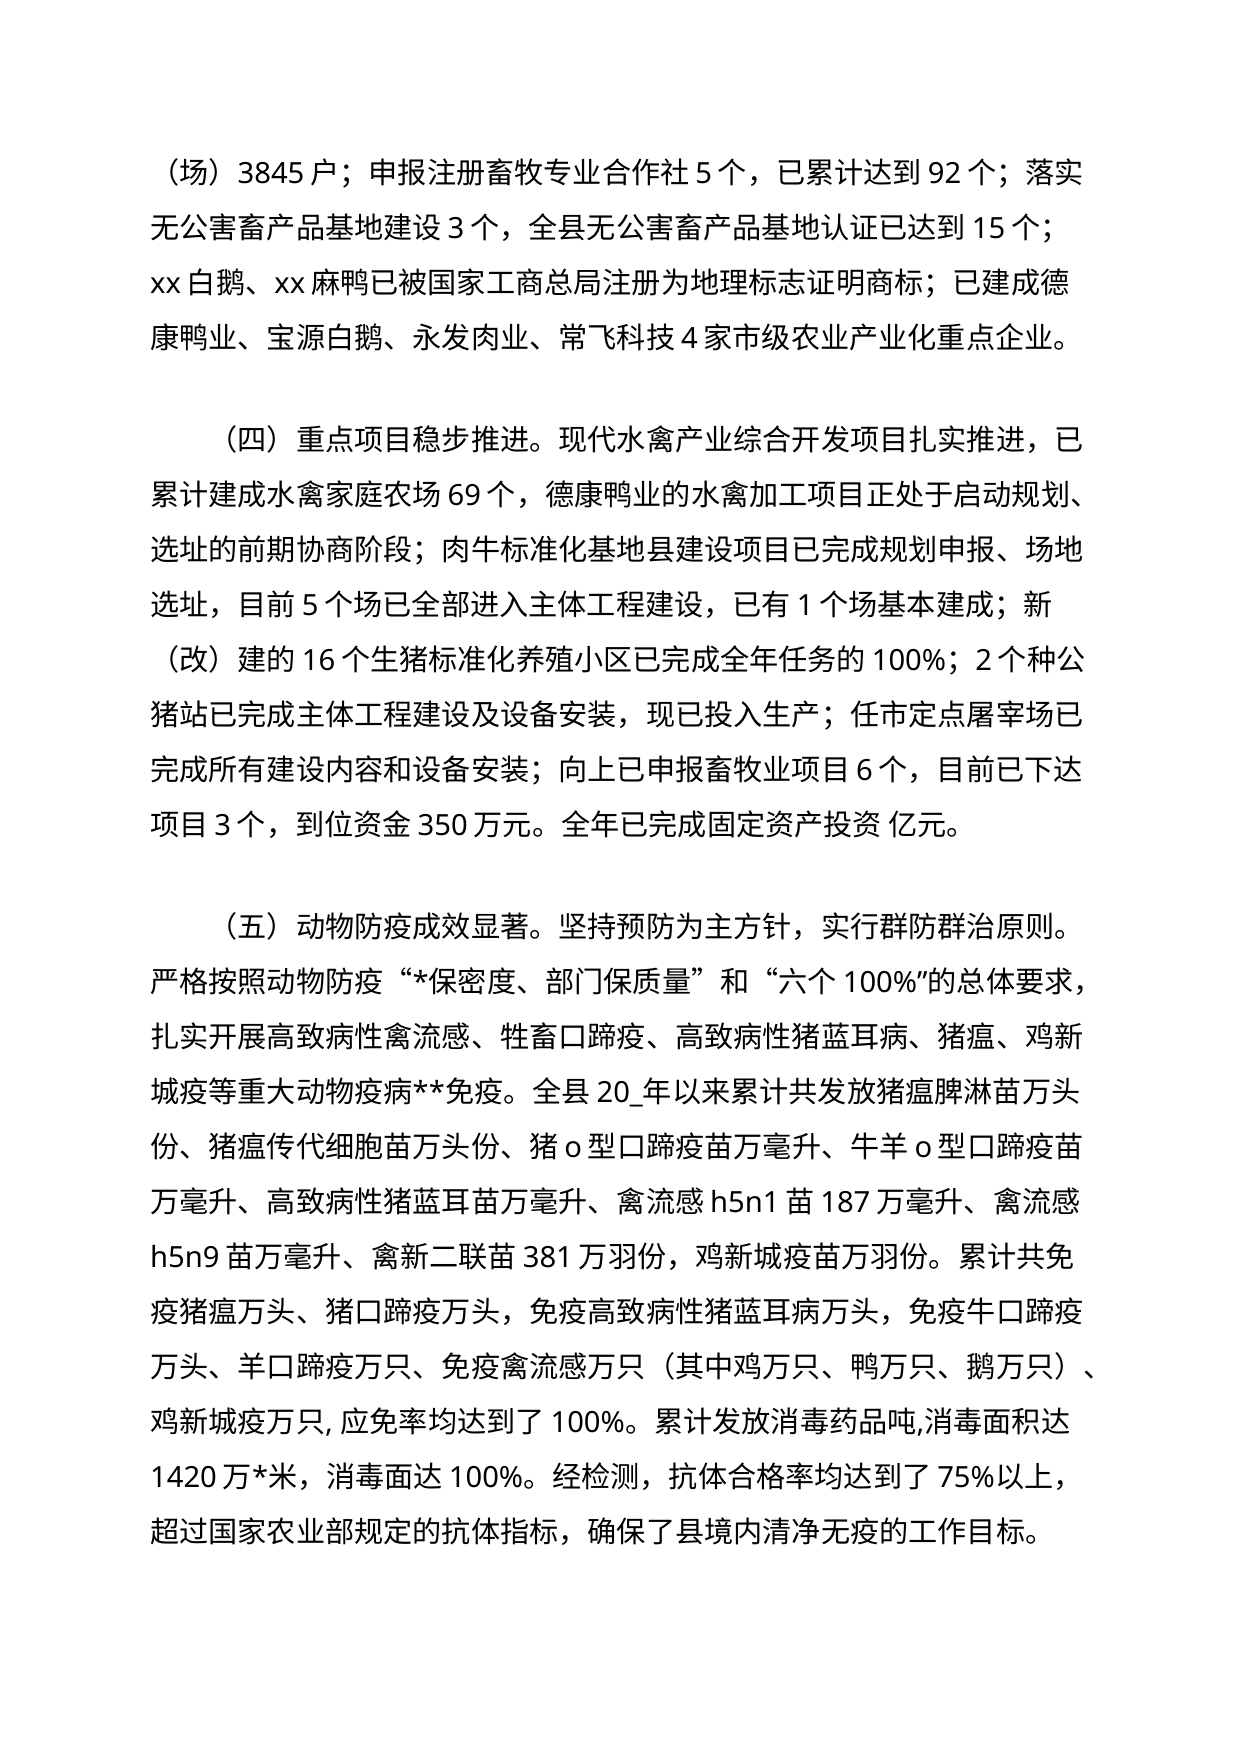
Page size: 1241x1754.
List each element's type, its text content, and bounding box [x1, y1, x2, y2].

text （四）重点项目稳步推进。现代水禽产业综合开发项目扎实推进，已累计建成水禽家庭农场69个，德康鸭业的水禽加工项目正处于启动规划、选址的前期协商阶段；肉牛标准化基地县建设项目已完成规划申报、场地选址，目前5个场已全部进入主体工程建设，已有1个场基本建成；新（改）建的16个生猪标准化养殖小区已完成全年任务的100%；2个种公猪站已完成主体工程建设及设备安装，现已投入生产；任市定点屠宰场已完成所有建设内容和设备安装；向上已申报畜牧业项目6个，目前已下达项目3个，到位资金350万元。全年已完成固定资产投资 亿元。 [150, 417, 1090, 844]
text （五）动物防疫成效显著。坚持预防为主方针，实行群防群治原则。严格按照动物防疫“*保密度、部门保质量”和“六个100%”的总体要求，扎实开展高致病性禽流感、牲畜口蹄疫、高致病性猪蓝耳病、猪瘟、鸡新城疫等重大动物疫病**免疫。全县20_年以来累计共发放猪瘟脾淋苗万头份、猪瘟传代细胞苗万头份、猪o型口蹄疫苗万毫升、牛羊o型口蹄疫苗万毫升、高致病性猪蓝耳苗万毫升、禽流感h5n1苗187万毫升、禽流感h5n9苗万毫升、禽新二联苗381万羽份，鸡新城疫苗万羽份。累计共免疫猪瘟万头、猪口蹄疫万头，免疫高致病性猪蓝耳病万头，免疫牛口蹄疫万头、羊口蹄疫万只、免疫禽流感万只（其中鸡万只、鸭万只、鹅万只）、鸡新城疫万只, 应免率均达到了100%。累计发放消毒药品吨,消毒面积达1420万*米，消毒面达100%。经检测，抗体合格率均达到了75%以上，超过国家农业部规定的抗体指标，确保了县境内清净无疫的工作目标。 [150, 904, 1090, 1551]
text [150, 150, 1090, 357]
